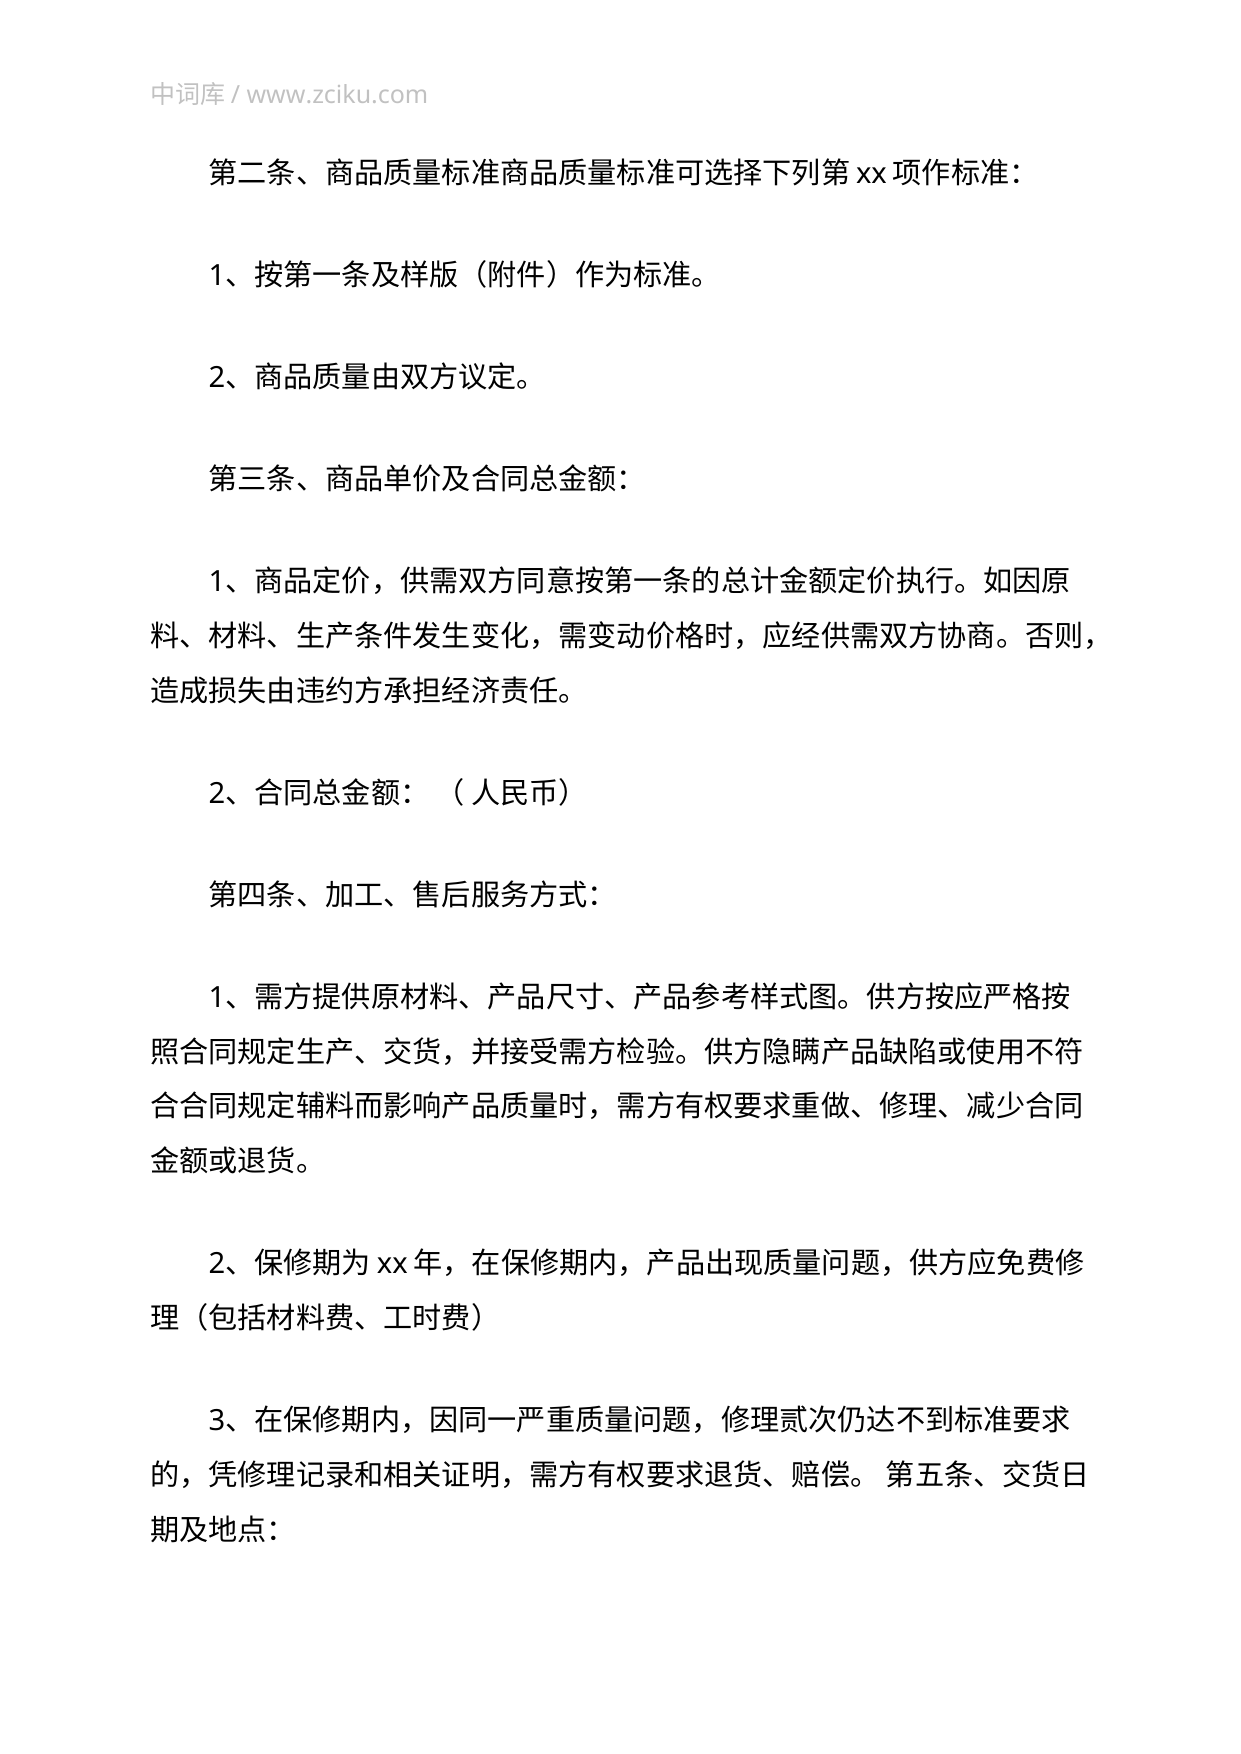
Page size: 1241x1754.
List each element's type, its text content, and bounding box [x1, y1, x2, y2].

text 2、合同总金额： （ 人民币） [150, 769, 1090, 812]
text 2、商品质量由双方议定。 [150, 354, 1090, 396]
text 第四条、加工、售后服务方式： [150, 871, 1090, 914]
text 第三条、商品单价及合同总金额： [150, 456, 1090, 498]
text 1、需方提供原材料、产品尺寸、产品参考样式图。供方按应严格按照合同规定生产、交货，并接受需方检验。供方隐瞒产品缺陷或使用不符合合同规定辅料而影响产品质量时，需方有权要求重做、修理、减少合同金额或退货。 [150, 973, 1090, 1180]
text 1、商品定价，供需双方同意按第一条的总计金额定价执行。如因原料、材料、生产条件发生变化，需变动价格时，应经供需双方协商。否则，造成损失由违约方承担经济责任。 [150, 558, 1090, 710]
text 1、按第一条及样版（附件）作为标准。 [150, 252, 1090, 294]
text 第二条、商品质量标准商品质量标准可选择下列第xx项作标准： [150, 150, 1090, 192]
text 2、保修期为xx年，在保修期内，产品出现质量问题，供方应免费修理（包括材料费、工时费） [150, 1240, 1090, 1337]
text 3、在保修期内，因同一严重质量问题，修理贰次仍达不到标准要求的，凭修理记录和相关证明，需方有权要求退货、赔偿。 第五条、交货日期及地点： [150, 1396, 1090, 1549]
